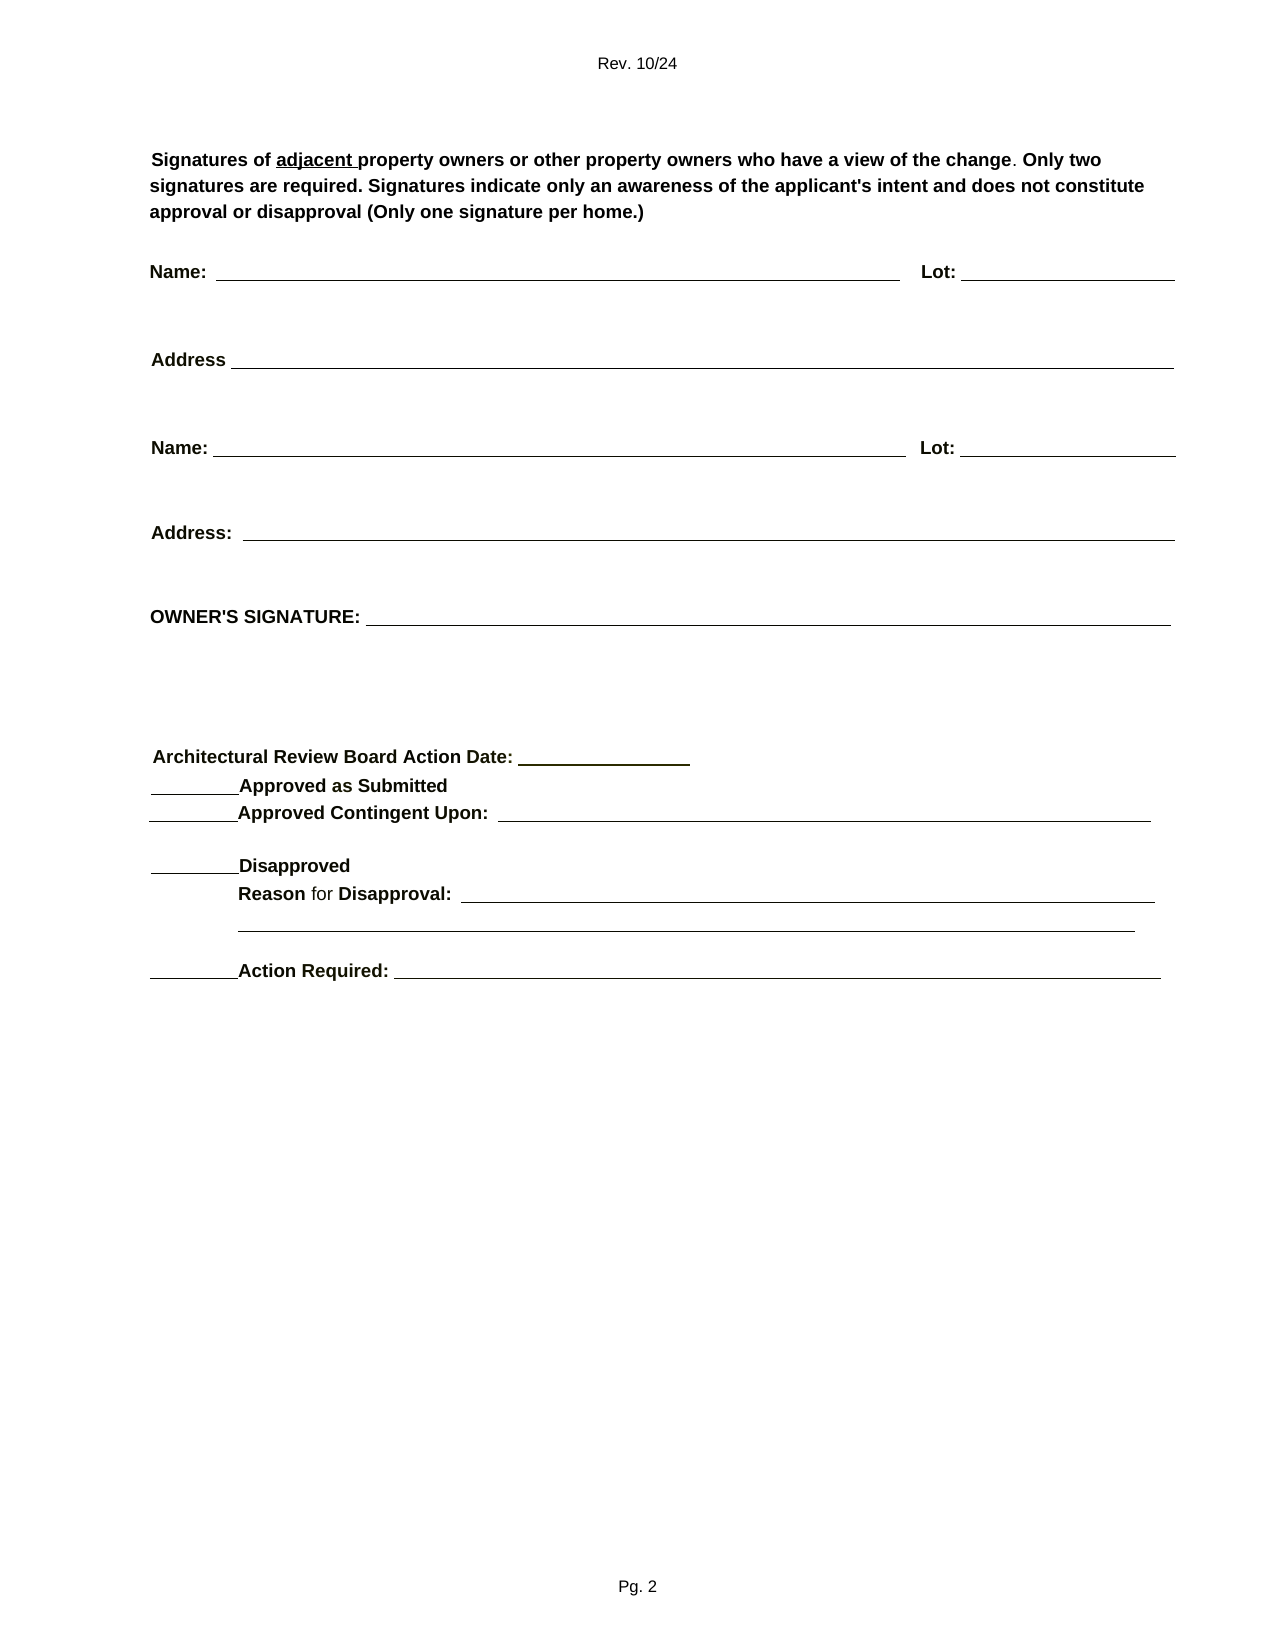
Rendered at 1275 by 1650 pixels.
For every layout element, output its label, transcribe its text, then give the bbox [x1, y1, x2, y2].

text Approved as Submitted [151, 775, 1221, 797]
text Reason for Disapproval: [238, 883, 1221, 904]
text Action Required: [150, 959, 1221, 981]
text Address: [151, 522, 1221, 543]
text OWNER'S SIGNATURE: [150, 606, 1221, 627]
text Name: Lot: [151, 437, 1221, 459]
text Signatures of adjacent property owners or other property owners who have a view of the change. Only two signatures are required. Signatures indicate only an awareness of the applicant's intent and does not constitute approval or disapproval (Only one signature per home.) [149, 148, 1194, 222]
text Architectural Review Board Action Date: [152, 746, 1221, 767]
text Name: Lot: [149, 261, 1221, 283]
text Disapproved [151, 855, 1221, 876]
text Approved Contingent Upon: [149, 802, 1221, 824]
text Address [151, 349, 1221, 371]
